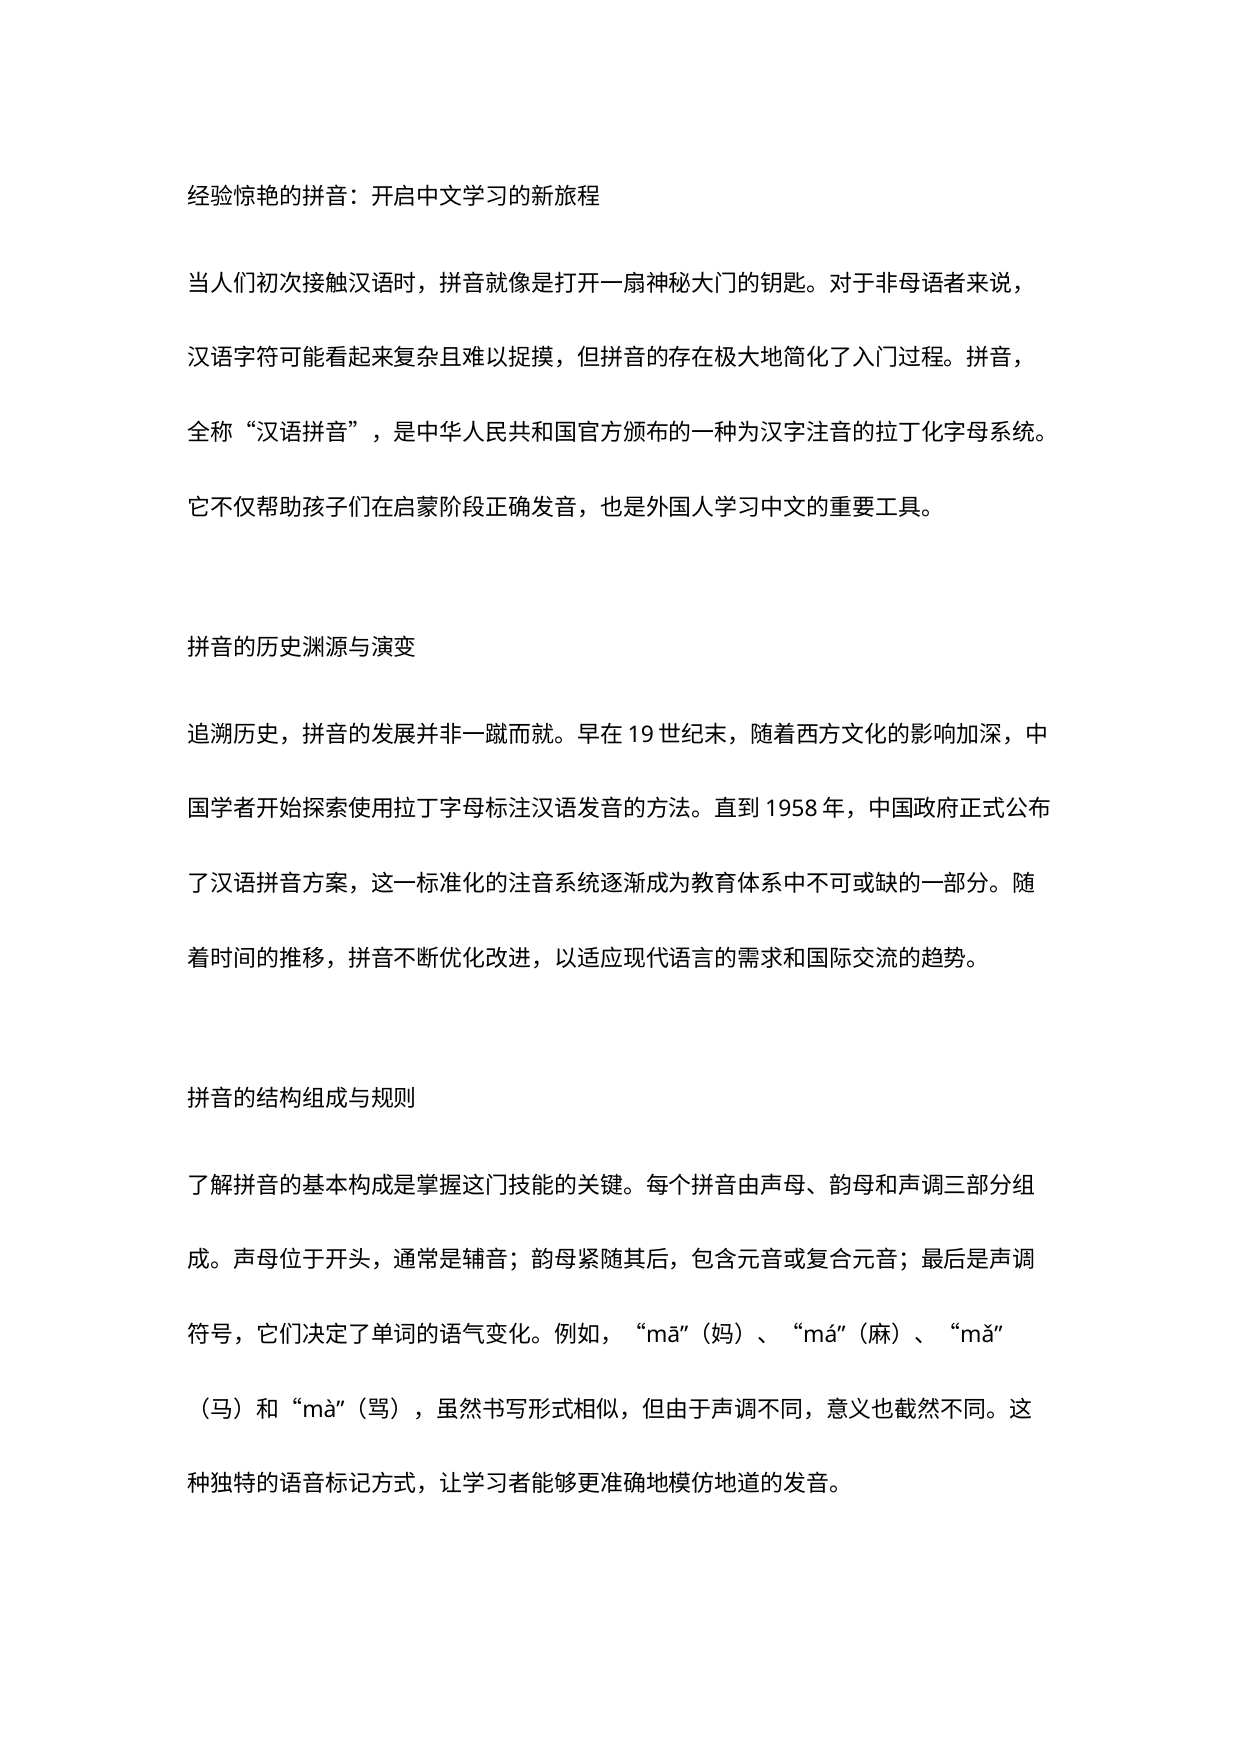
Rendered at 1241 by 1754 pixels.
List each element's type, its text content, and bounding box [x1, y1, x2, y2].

text 当人们初次接触汉语时，拼音就像是打开一扇神秘大门的钥匙。对于非母语者来说，汉语字符可能看起来复杂且难以捉摸，但拼音的存在极大地简化了入门过程。拼音，全称“汉语拼音”，是中华人民共和国官方颁布的一种为汉字注音的拉丁化字母系统。它不仅帮助孩子们在启蒙阶段正确发音，也是外国人学习中文的重要工具。 [187, 248, 1053, 538]
text 拼音的历史渊源与演变 [187, 613, 1053, 678]
text 了解拼音的基本构成是掌握这门技能的关键。每个拼音由声母、韵母和声调三部分组成。声母位于开头，通常是辅音；韵母紧随其后，包含元音或复合元音；最后是声调符号，它们决定了单词的语气变化。例如，“mā”（妈）、“má”（麻）、“mǎ”（马）和“mà”（骂），虽然书写形式相似，但由于声调不同，意义也截然不同。这种独特的语音标记方式，让学习者能够更准确地模仿地道的发音。 [187, 1151, 1053, 1514]
text 经验惊艳的拼音：开启中文学习的新旅程 [187, 162, 1053, 227]
text 拼音的结构组成与规则 [187, 1064, 1053, 1129]
text 追溯历史，拼音的发展并非一蹴而就。早在19世纪末，随着西方文化的影响加深，中国学者开始探索使用拉丁字母标注汉语发音的方法。直到1958年，中国政府正式公布了汉语拼音方案，这一标准化的注音系统逐渐成为教育体系中不可或缺的一部分。随着时间的推移，拼音不断优化改进，以适应现代语言的需求和国际交流的趋势。 [187, 699, 1053, 989]
